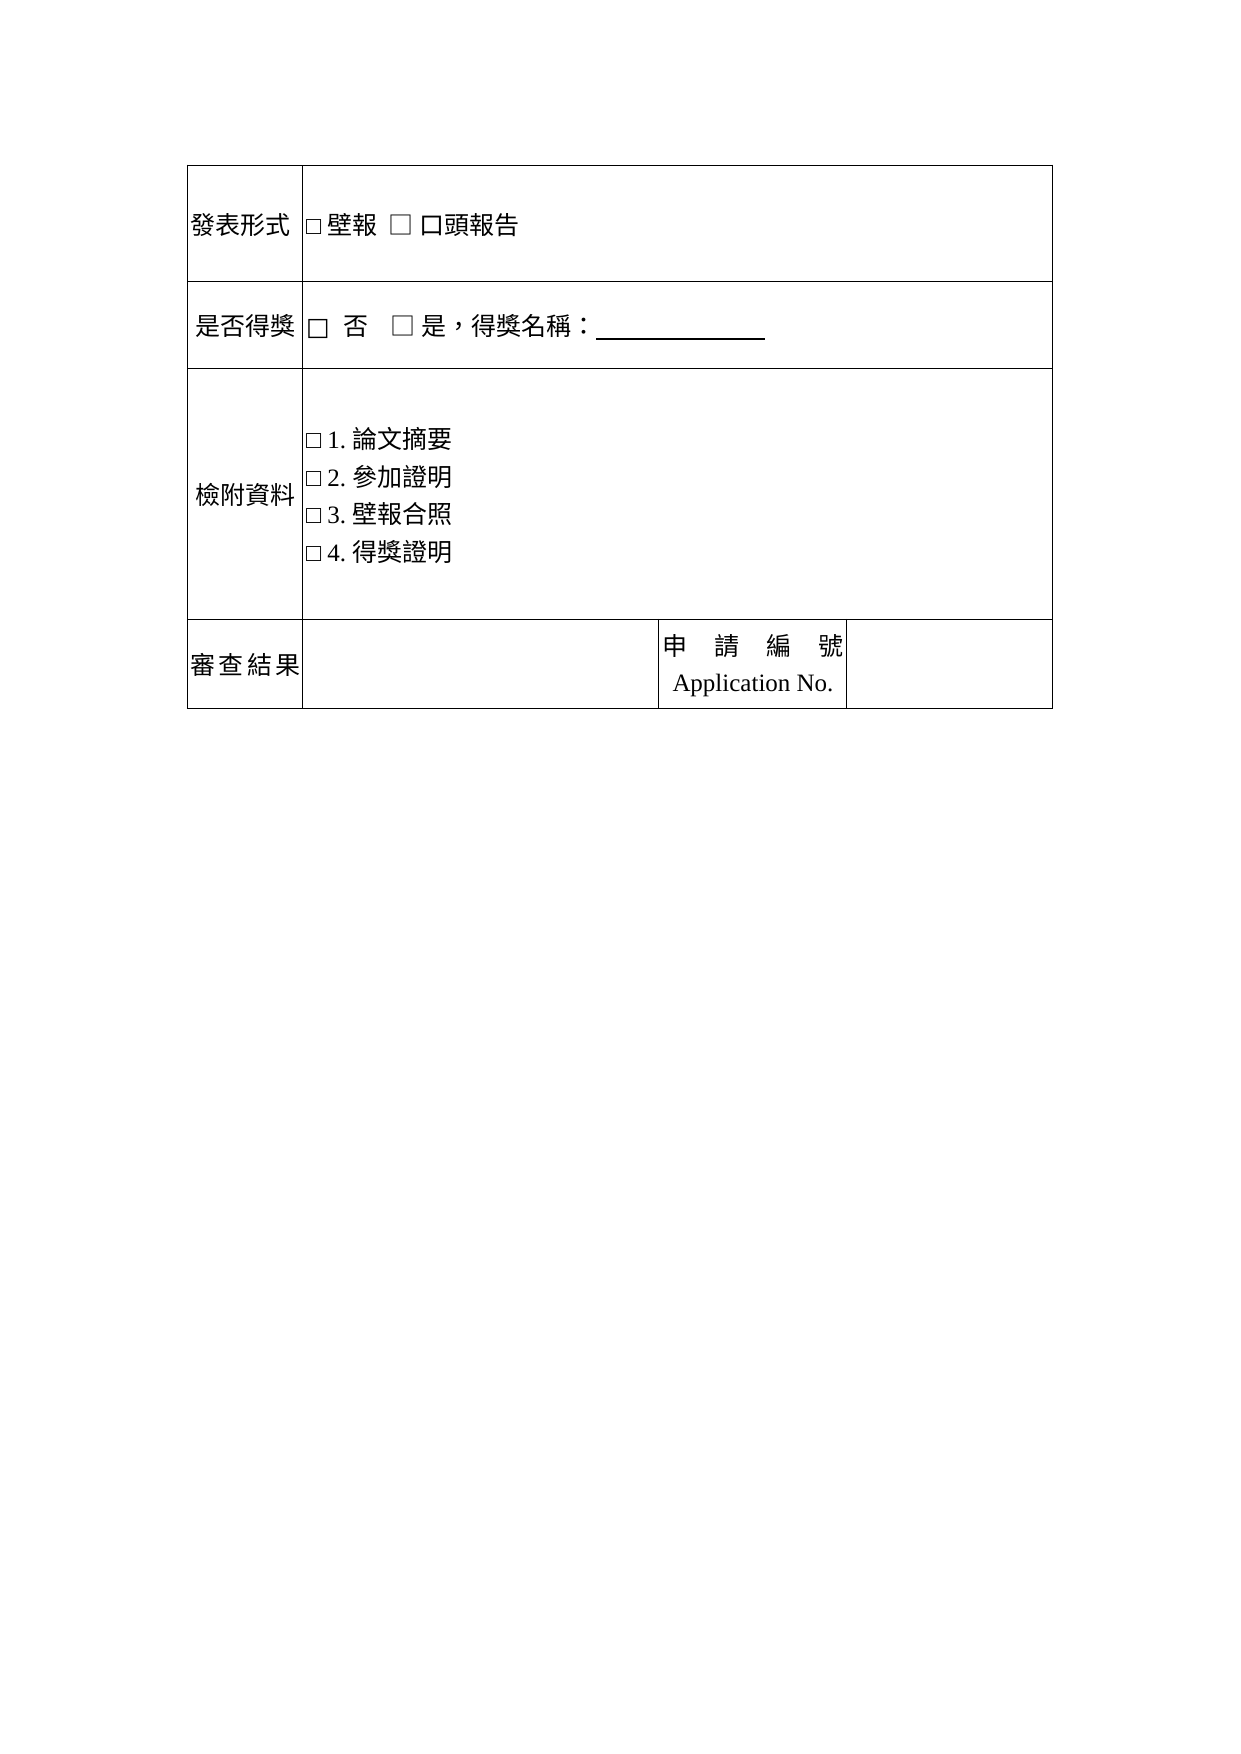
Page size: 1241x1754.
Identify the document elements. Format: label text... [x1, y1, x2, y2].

table_cell □ 1. 論文摘要 □ 2. 參加證明 □ 3. 壁報合照 □ 4. 得獎證明 [303, 369, 1052, 619]
table_cell 審查結果 [188, 620, 302, 707]
table_cell [303, 620, 658, 707]
table_cell 申請編號 Application No. [659, 620, 846, 707]
table_cell 否 □ 是，得獎名稱： [303, 282, 1052, 368]
table_cell 發表形式 [188, 166, 302, 281]
table_cell [847, 620, 1052, 707]
table_cell 是否得獎 [188, 282, 302, 368]
table_cell □ 壁報 □ 口頭報告 [303, 166, 1052, 281]
table_cell 檢附資料 [188, 369, 302, 619]
